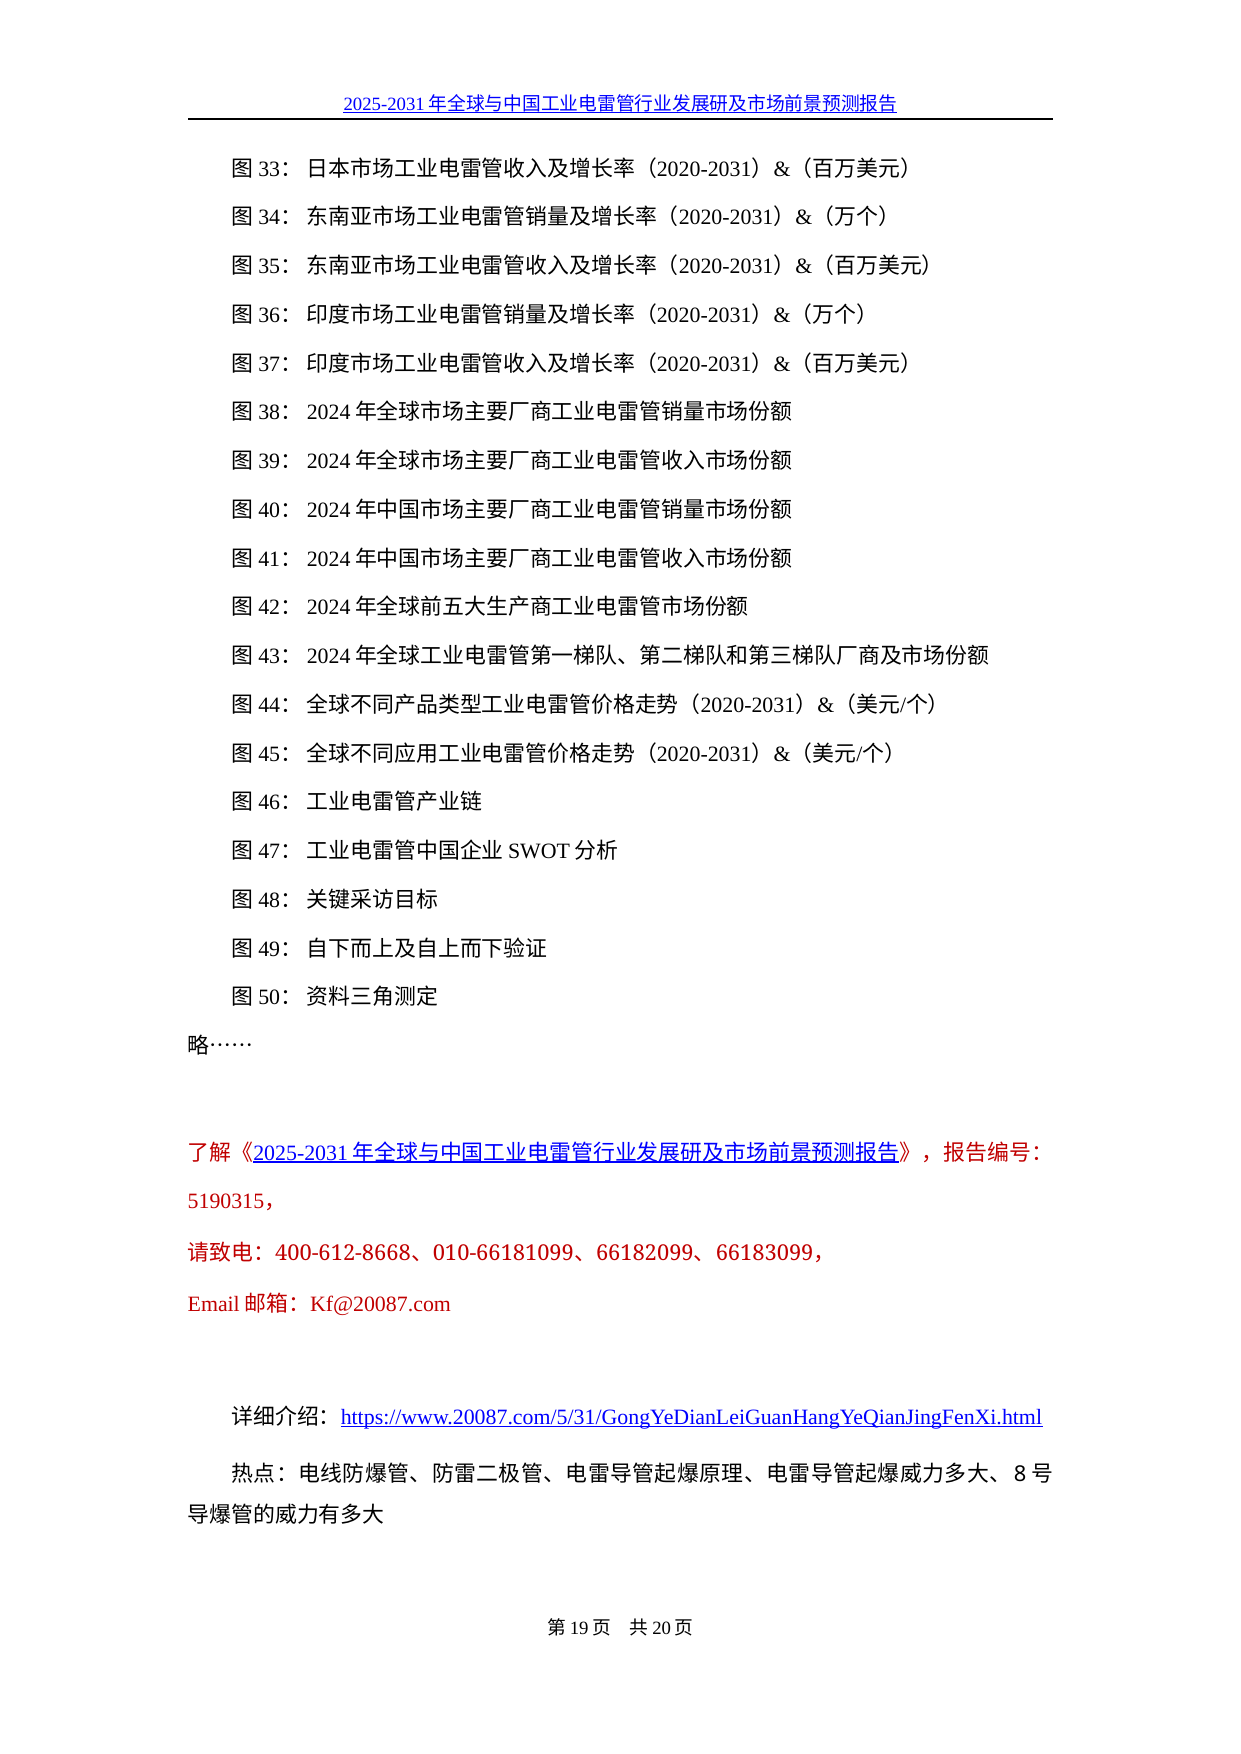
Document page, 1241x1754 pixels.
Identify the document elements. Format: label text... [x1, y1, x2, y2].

text Email邮箱：Kf@20087.com [187, 1286, 1053, 1318]
text 请致电：400-612-8668、010-66181099、66182099、66183099， [187, 1234, 1053, 1267]
text 热点：电线防爆管、防雷二极管、电雷导管起爆原理、电雷导管起爆威力多大、8号导爆管的威力有多大 [187, 1456, 1053, 1529]
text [187, 150, 1053, 1060]
text 了解《2025-2031年全球与中国工业电雷管行业发展研及市场前景预测报告》，报告编号：5190315， [187, 1134, 1053, 1215]
text 详细介绍：https://www.20087.com/5/31/GongYeDianLeiGuanHangYeQianJingFenXi.html [187, 1399, 1053, 1431]
